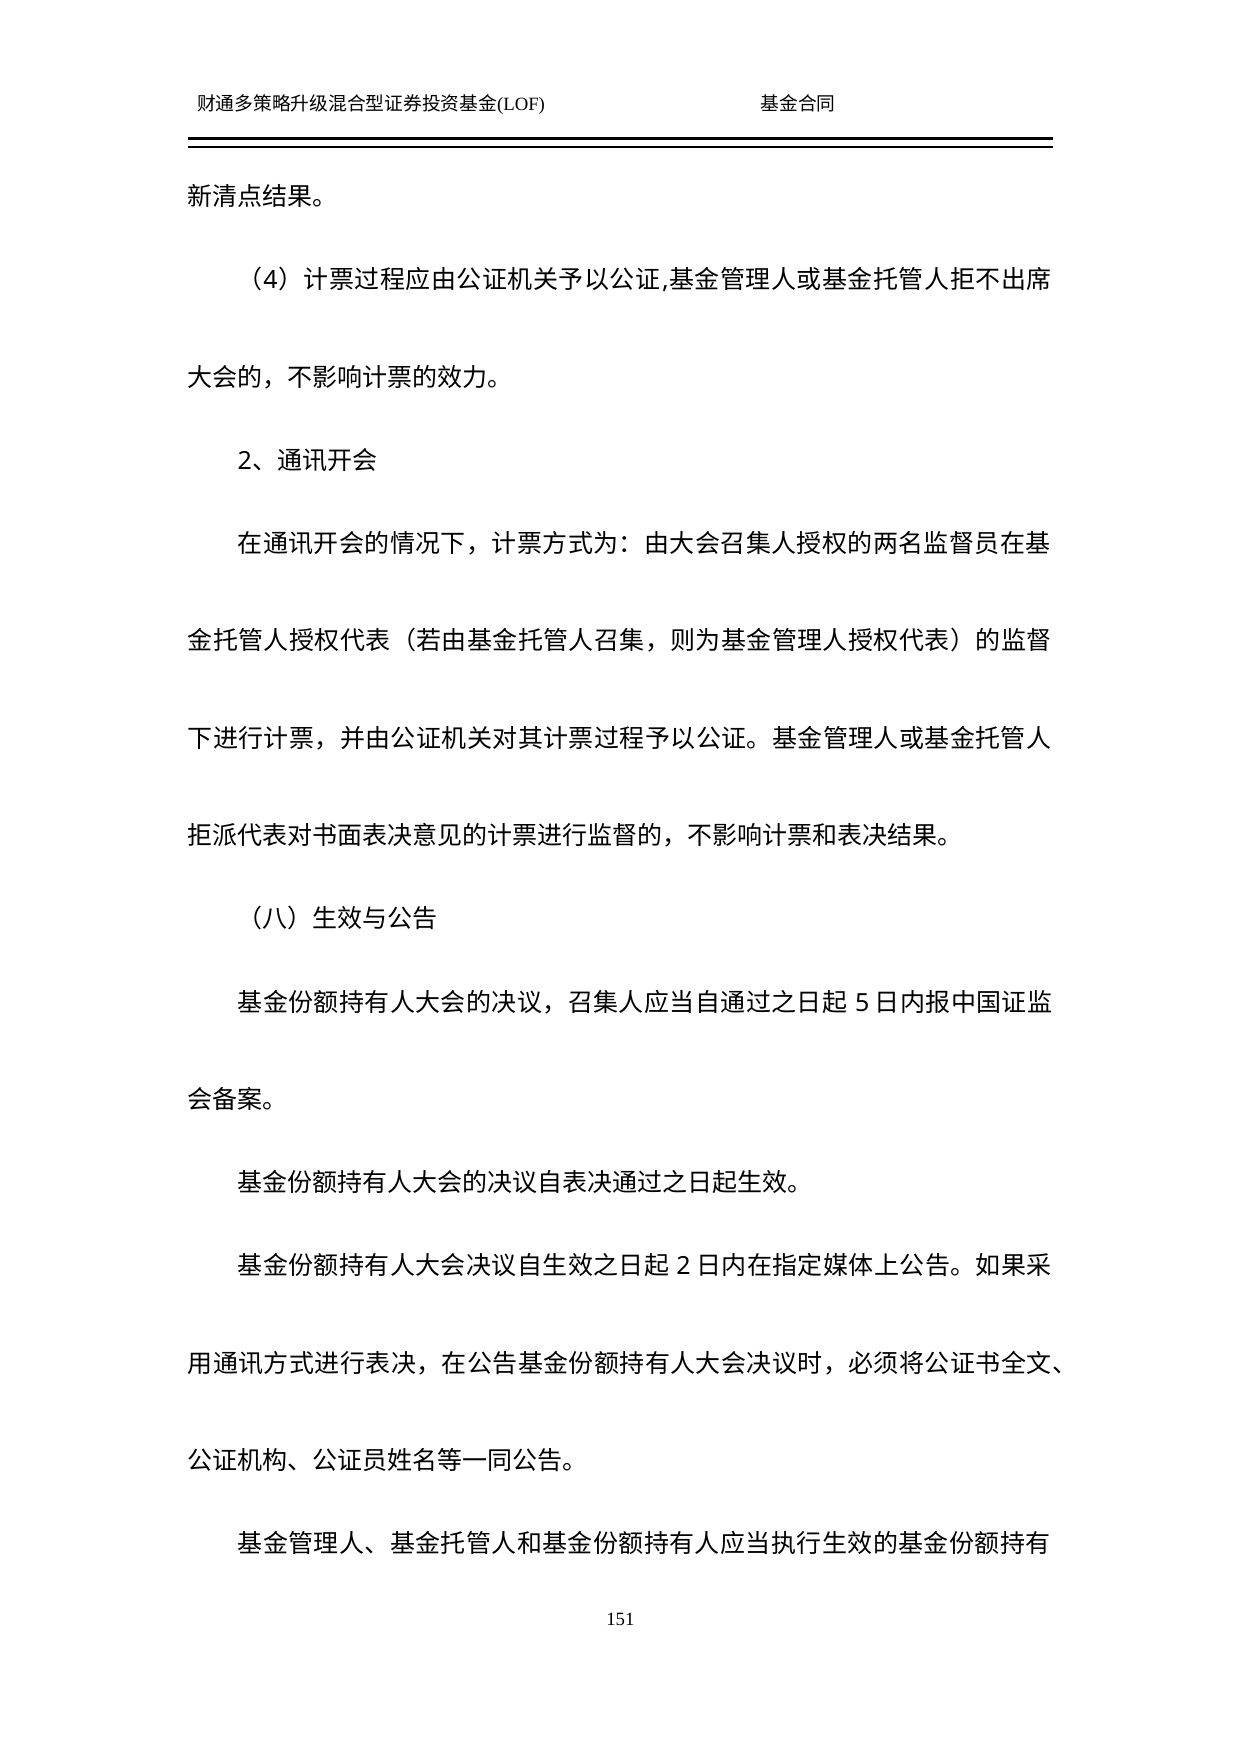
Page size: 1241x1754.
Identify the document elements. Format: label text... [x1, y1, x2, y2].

text 基金份额持有人大会的决议自表决通过之日起生效。 [187, 1148, 1053, 1213]
text 在通讯开会的情况下，计票方式为：由大会召集人授权的两名监督员在基金托管人授权代表（若由基金托管人召集，则为基金管理人授权代表）的监督下进行计票，并由公证机关对其计票过程予以公证。基金管理人或基金托管人拒派代表对书面表决意见的计票进行监督的，不影响计票和表决结果。 [187, 509, 1053, 866]
text （4）计票过程应由公证机关予以公证,基金管理人或基金托管人拒不出席大会的，不影响计票的效力。 [187, 245, 1053, 408]
text （八）生效与公告 [187, 884, 1053, 949]
text 基金份额持有人大会决议自生效之日起2日内在指定媒体上公告。如果采用通讯方式进行表决，在公告基金份额持有人大会决议时，必须将公证书全文、公证机构、公证员姓名等一同公告。 [187, 1231, 1053, 1491]
text 基金份额持有人大会的决议，召集人应当自通过之日起5日内报中国证监会备案。 [187, 968, 1053, 1130]
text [187, 1509, 1053, 1574]
text 2、通讯开会 [187, 426, 1053, 491]
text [187, 162, 1053, 227]
